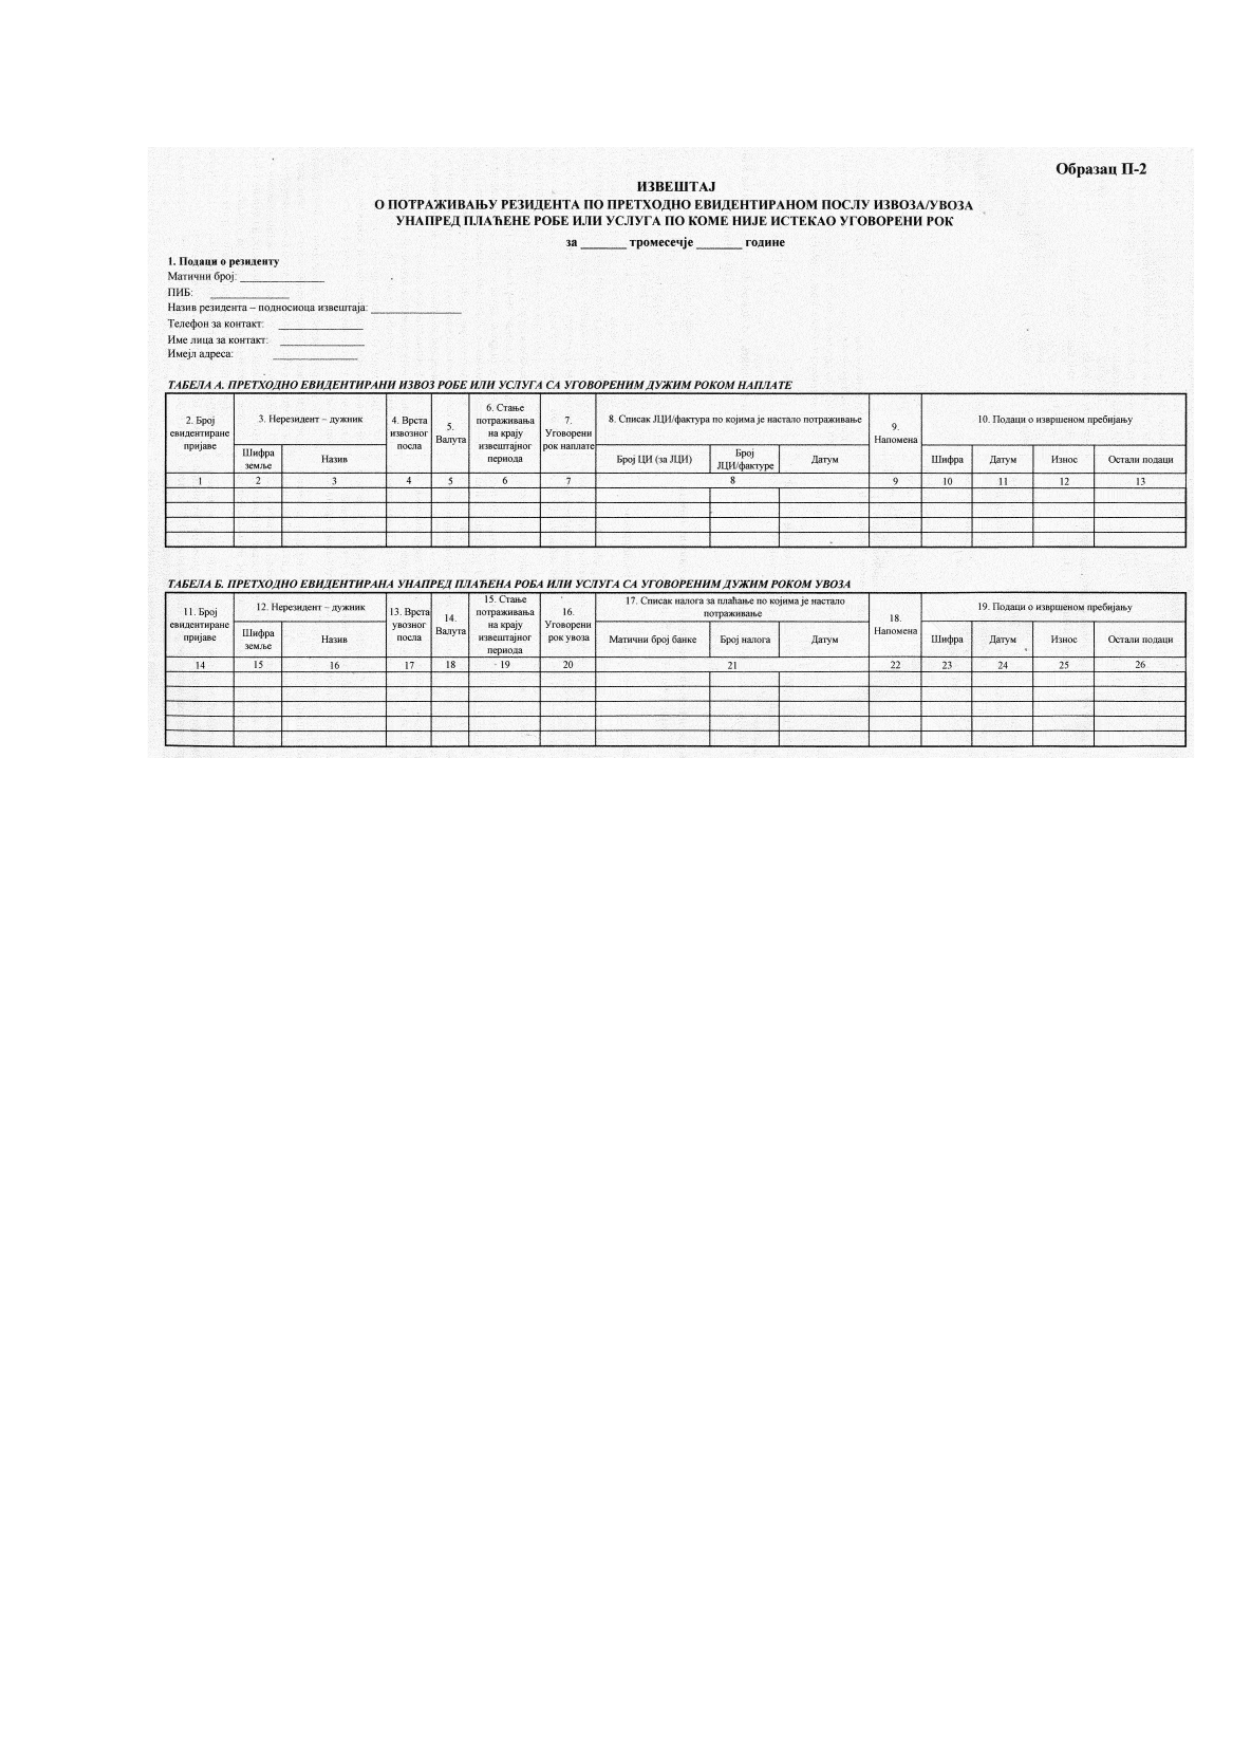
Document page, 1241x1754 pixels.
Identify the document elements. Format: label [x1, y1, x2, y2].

picture [147, 147, 1195, 758]
